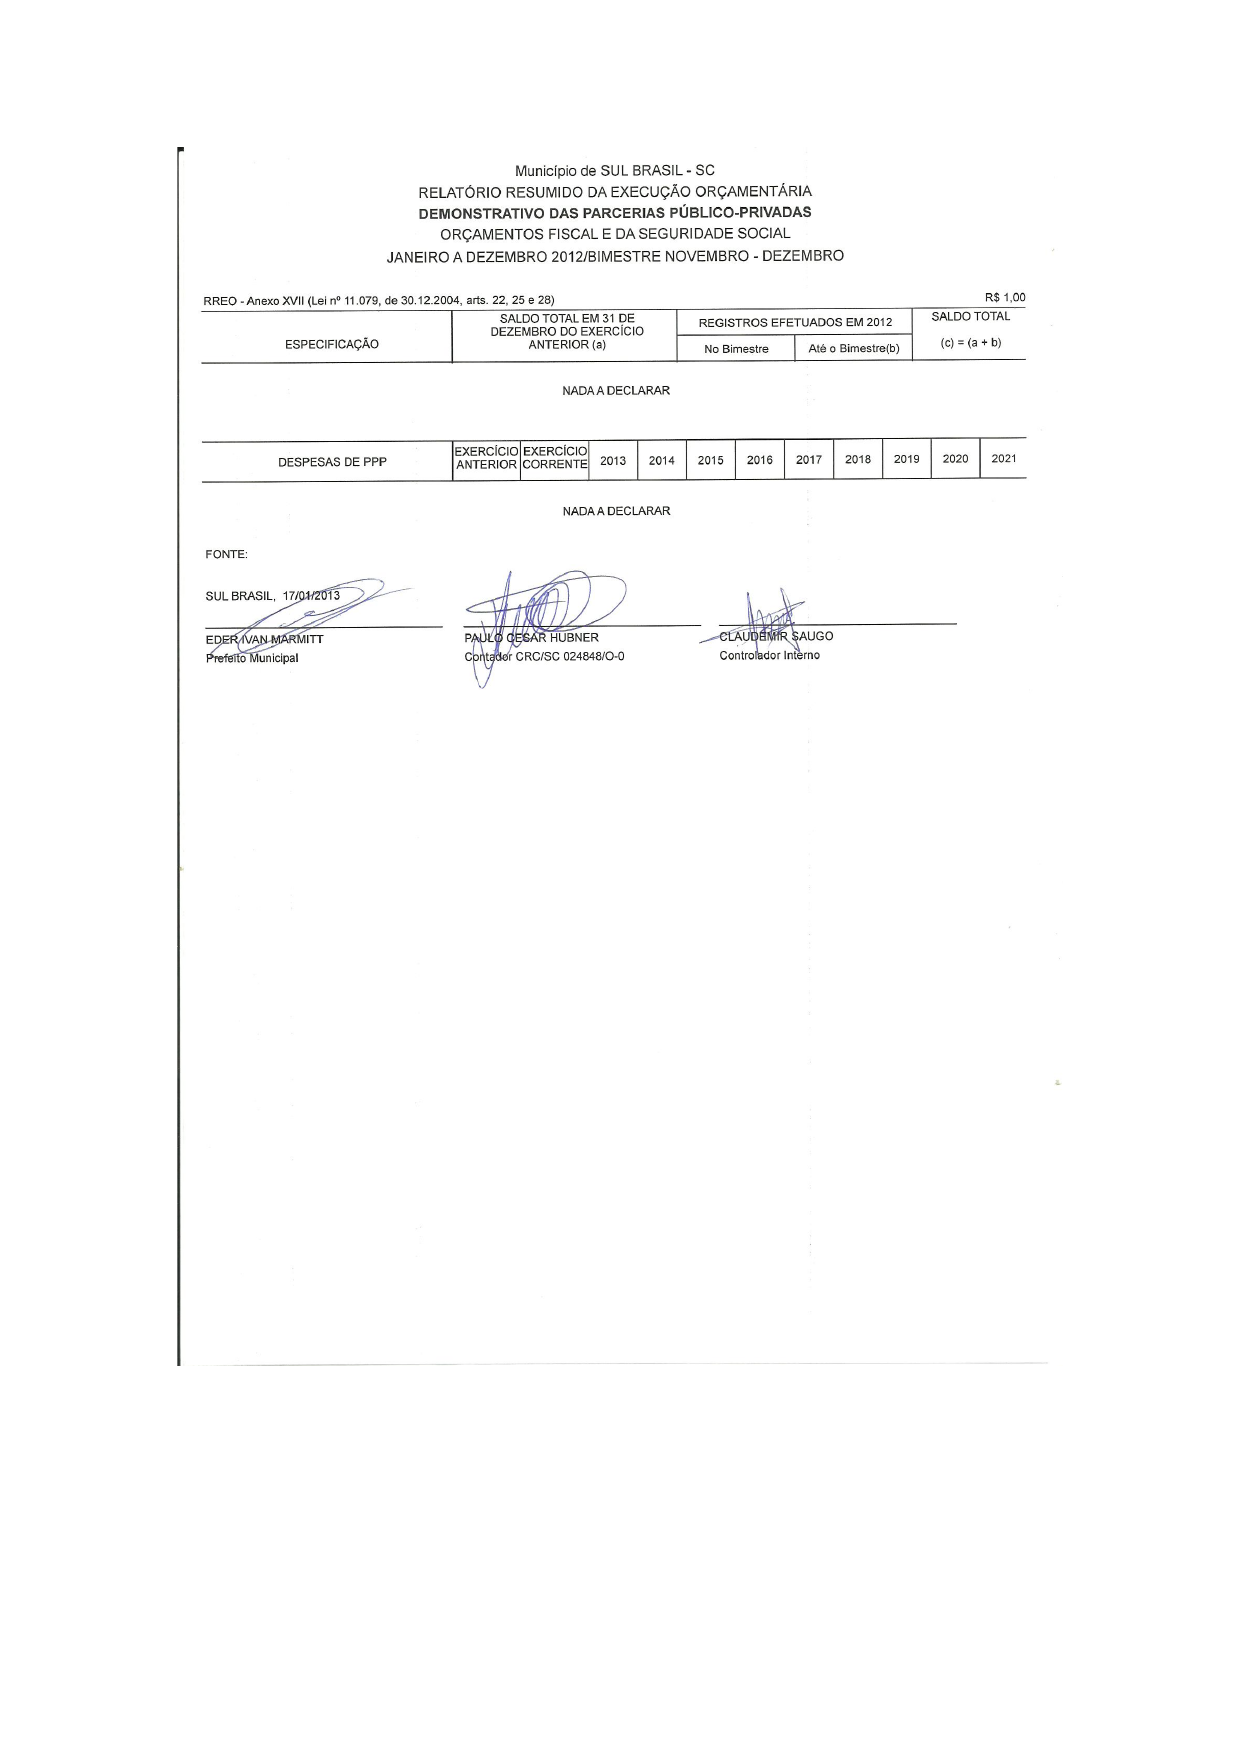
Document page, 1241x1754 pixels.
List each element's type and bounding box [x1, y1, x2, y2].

picture [177, 147, 1063, 1366]
